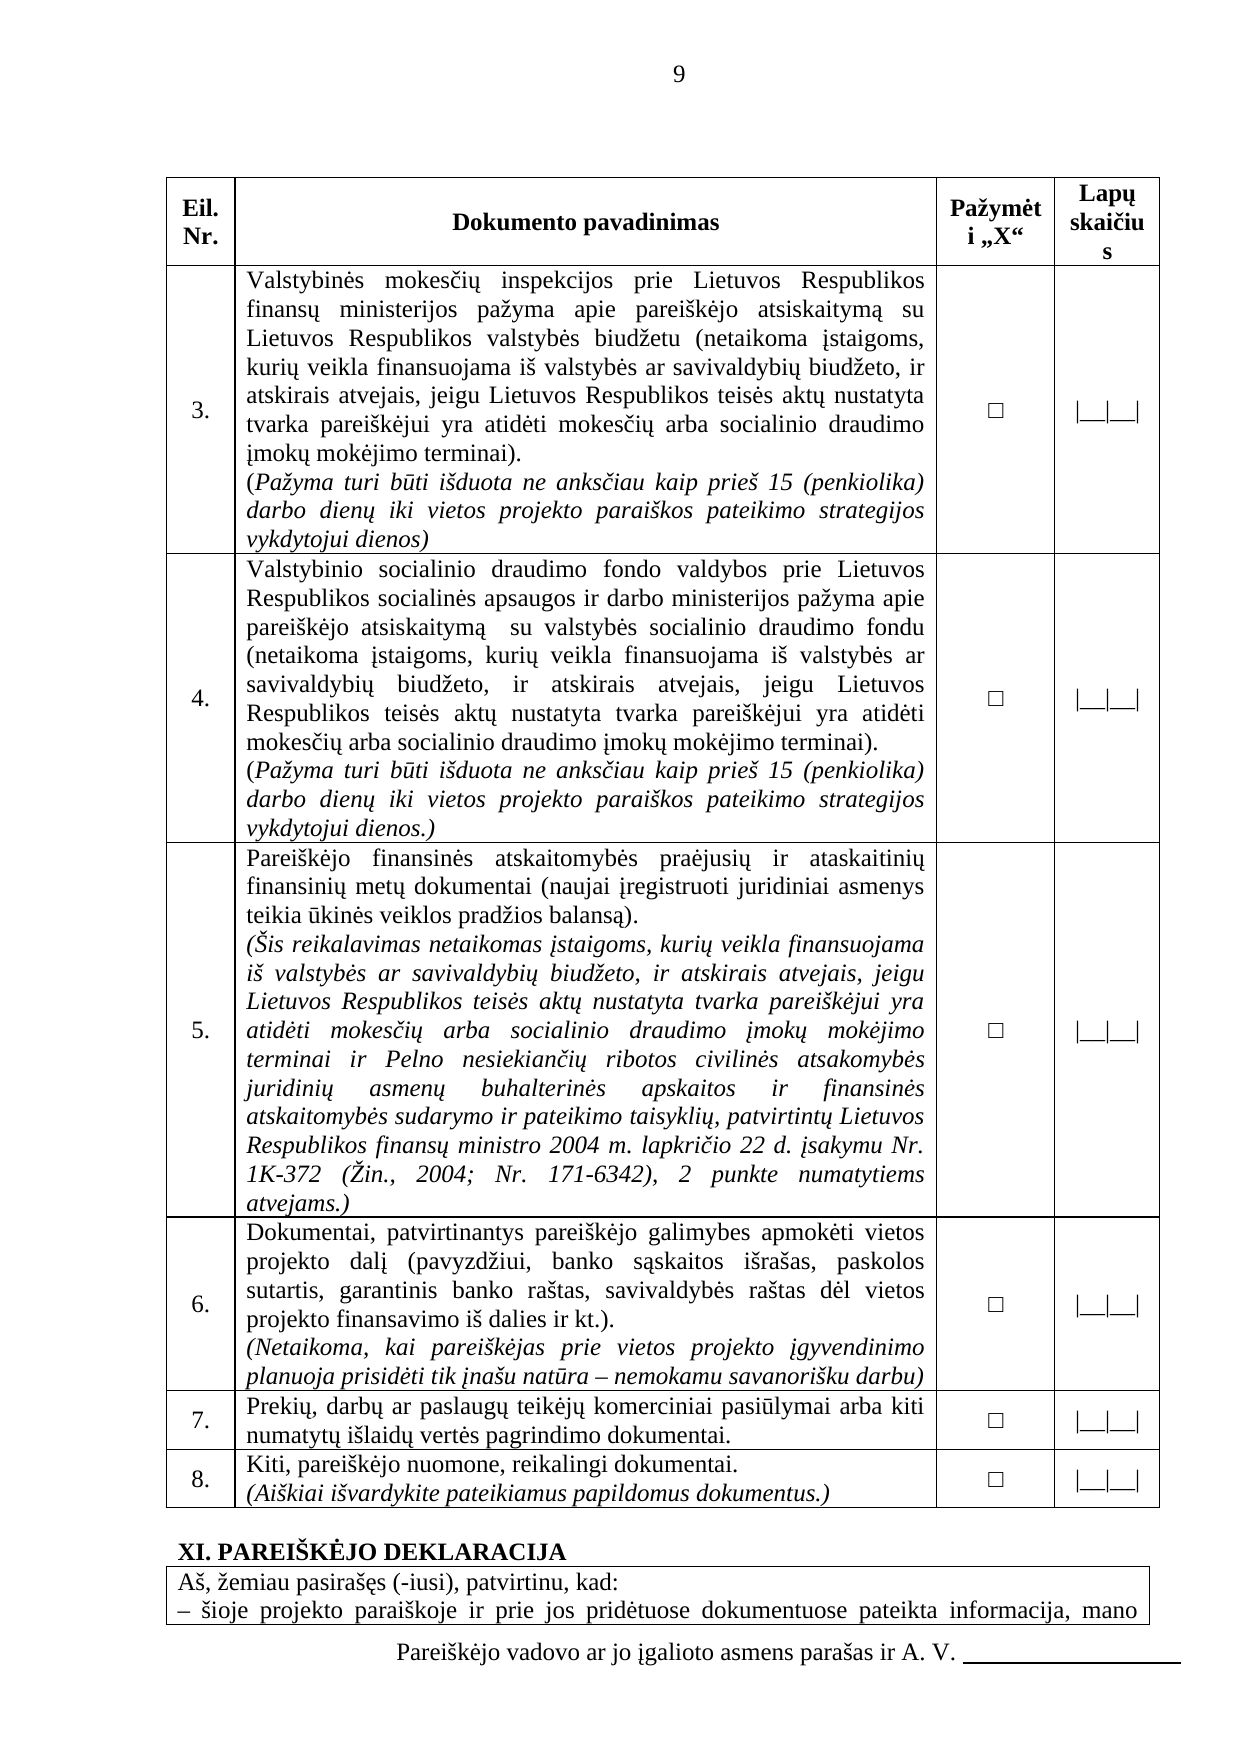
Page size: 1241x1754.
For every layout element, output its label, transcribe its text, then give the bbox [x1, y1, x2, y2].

table_cell □ [937, 1391, 1054, 1448]
table_cell |__|__| [1055, 1218, 1159, 1390]
table_cell |__|__| [1055, 1391, 1159, 1448]
table_cell |__|__| [1055, 554, 1159, 842]
table_cell □ [937, 1218, 1054, 1390]
table_cell Valstybinės mokesčių inspekcijos prie Lietuvos Respublikos finansų ministerijos pažyma apie pareiškėjo atsiskaitymą su Lietuvos Respublikos valstybės biudžetu (netaikoma įstaigoms, kurių veikla finansuojama iš valstybės ar savivaldybių biudžeto, ir atskirais atvejais, jeigu Lietuvos Respublikos teisės aktų nustatyta tvarka pareiškėjui yra atidėti mokesčių arba socialinio draudimo įmokų mokėjimo terminai). (Pažyma turi būti išduota ne anksčiau kaip prieš 15 (penkiolika) darbo dienų iki vietos projekto paraiškos pateikimo strategijos vykdytojui dienos) [236, 266, 936, 553]
table_cell 8. [167, 1450, 234, 1507]
table_cell Kiti, pareiškėjo nuomone, reikalingi dokumentai. (Aiškiai išvardykite pateikiamus papildomus dokumentus.) [236, 1450, 936, 1507]
table_cell |__|__| [1055, 843, 1159, 1216]
table_header Lapų skaičius [1055, 178, 1159, 264]
table_cell 7. [167, 1391, 234, 1448]
table_cell Dokumentai, patvirtinantys pareiškėjo galimybes apmokėti vietos projekto dalį (pavyzdžiui, banko sąskaitos išrašas, paskolos sutartis, garantinis banko raštas, savivaldybės raštas dėl vietos projekto finansavimo iš dalies ir kt.). (Netaikoma, kai pareiškėjas prie vietos projekto įgyvendinimo planuoja prisidėti tik įnašu natūra – nemokamu savanorišku darbu) [236, 1218, 936, 1390]
table_cell |__|__| [1055, 266, 1159, 553]
table_cell 3. [167, 266, 234, 553]
table_header Pažymėti „X“ [937, 178, 1054, 264]
table_cell |__|__| [1055, 1450, 1159, 1507]
table_cell Prekių, darbų ar paslaugų teikėjų komerciniai pasiūlymai arba kiti numatytų išlaidų vertės pagrindimo dokumentai. [236, 1391, 936, 1448]
table_header Eil. Nr. [167, 178, 234, 264]
table_cell 5. [167, 843, 234, 1216]
table_header Dokumento pavadinimas [236, 178, 936, 264]
table_cell □ [937, 843, 1054, 1216]
table_cell 4. [167, 554, 234, 842]
text XI. PAREIŠKĖJO DEKLARACIJA [177, 1537, 1181, 1566]
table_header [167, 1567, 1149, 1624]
table_cell 6. [167, 1218, 234, 1390]
table_cell □ [937, 1450, 1054, 1507]
table_cell □ [937, 554, 1054, 842]
table_cell Pareiškėjo finansinės atskaitomybės praėjusių ir ataskaitinių finansinių metų dokumentai (naujai įregistruoti juridiniai asmenys teikia ūkinės veiklos pradžios balansą). (Šis reikalavimas netaikomas įstaigoms, kurių veikla finansuojama iš valstybės ar savivaldybių biudžeto, ir atskirais atvejais, jeigu Lietuvos Respublikos teisės aktų nustatyta tvarka pareiškėjui yra atidėti mokesčių arba socialinio draudimo įmokų mokėjimo terminai ir Pelno nesiekiančių ribotos civilinės atsakomybės juridinių asmenų buhalterinės apskaitos ir finansinės atskaitomybės sudarymo ir pateikimo taisyklių, patvirtintų Lietuvos Respublikos finansų ministro 2004 m. lapkričio 22 d. įsakymu Nr. 1K-372 (Žin., 2004; Nr. 171-6342), 2 punkte numatytiems atvejams.) [236, 843, 936, 1216]
table_cell Valstybinio socialinio draudimo fondo valdybos prie Lietuvos Respublikos socialinės apsaugos ir darbo ministerijos pažyma apie pareiškėjo atsiskaitymą su valstybės socialinio draudimo fondu (netaikoma įstaigoms, kurių veikla finansuojama iš valstybės ar savivaldybių biudžeto, ir atskirais atvejais, jeigu Lietuvos Respublikos teisės aktų nustatyta tvarka pareiškėjui yra atidėti mokesčių arba socialinio draudimo įmokų mokėjimo terminai). (Pažyma turi būti išduota ne anksčiau kaip prieš 15 (penkiolika) darbo dienų iki vietos projekto paraiškos pateikimo strategijos vykdytojui dienos.) [236, 554, 936, 842]
table_cell □ [937, 266, 1054, 553]
